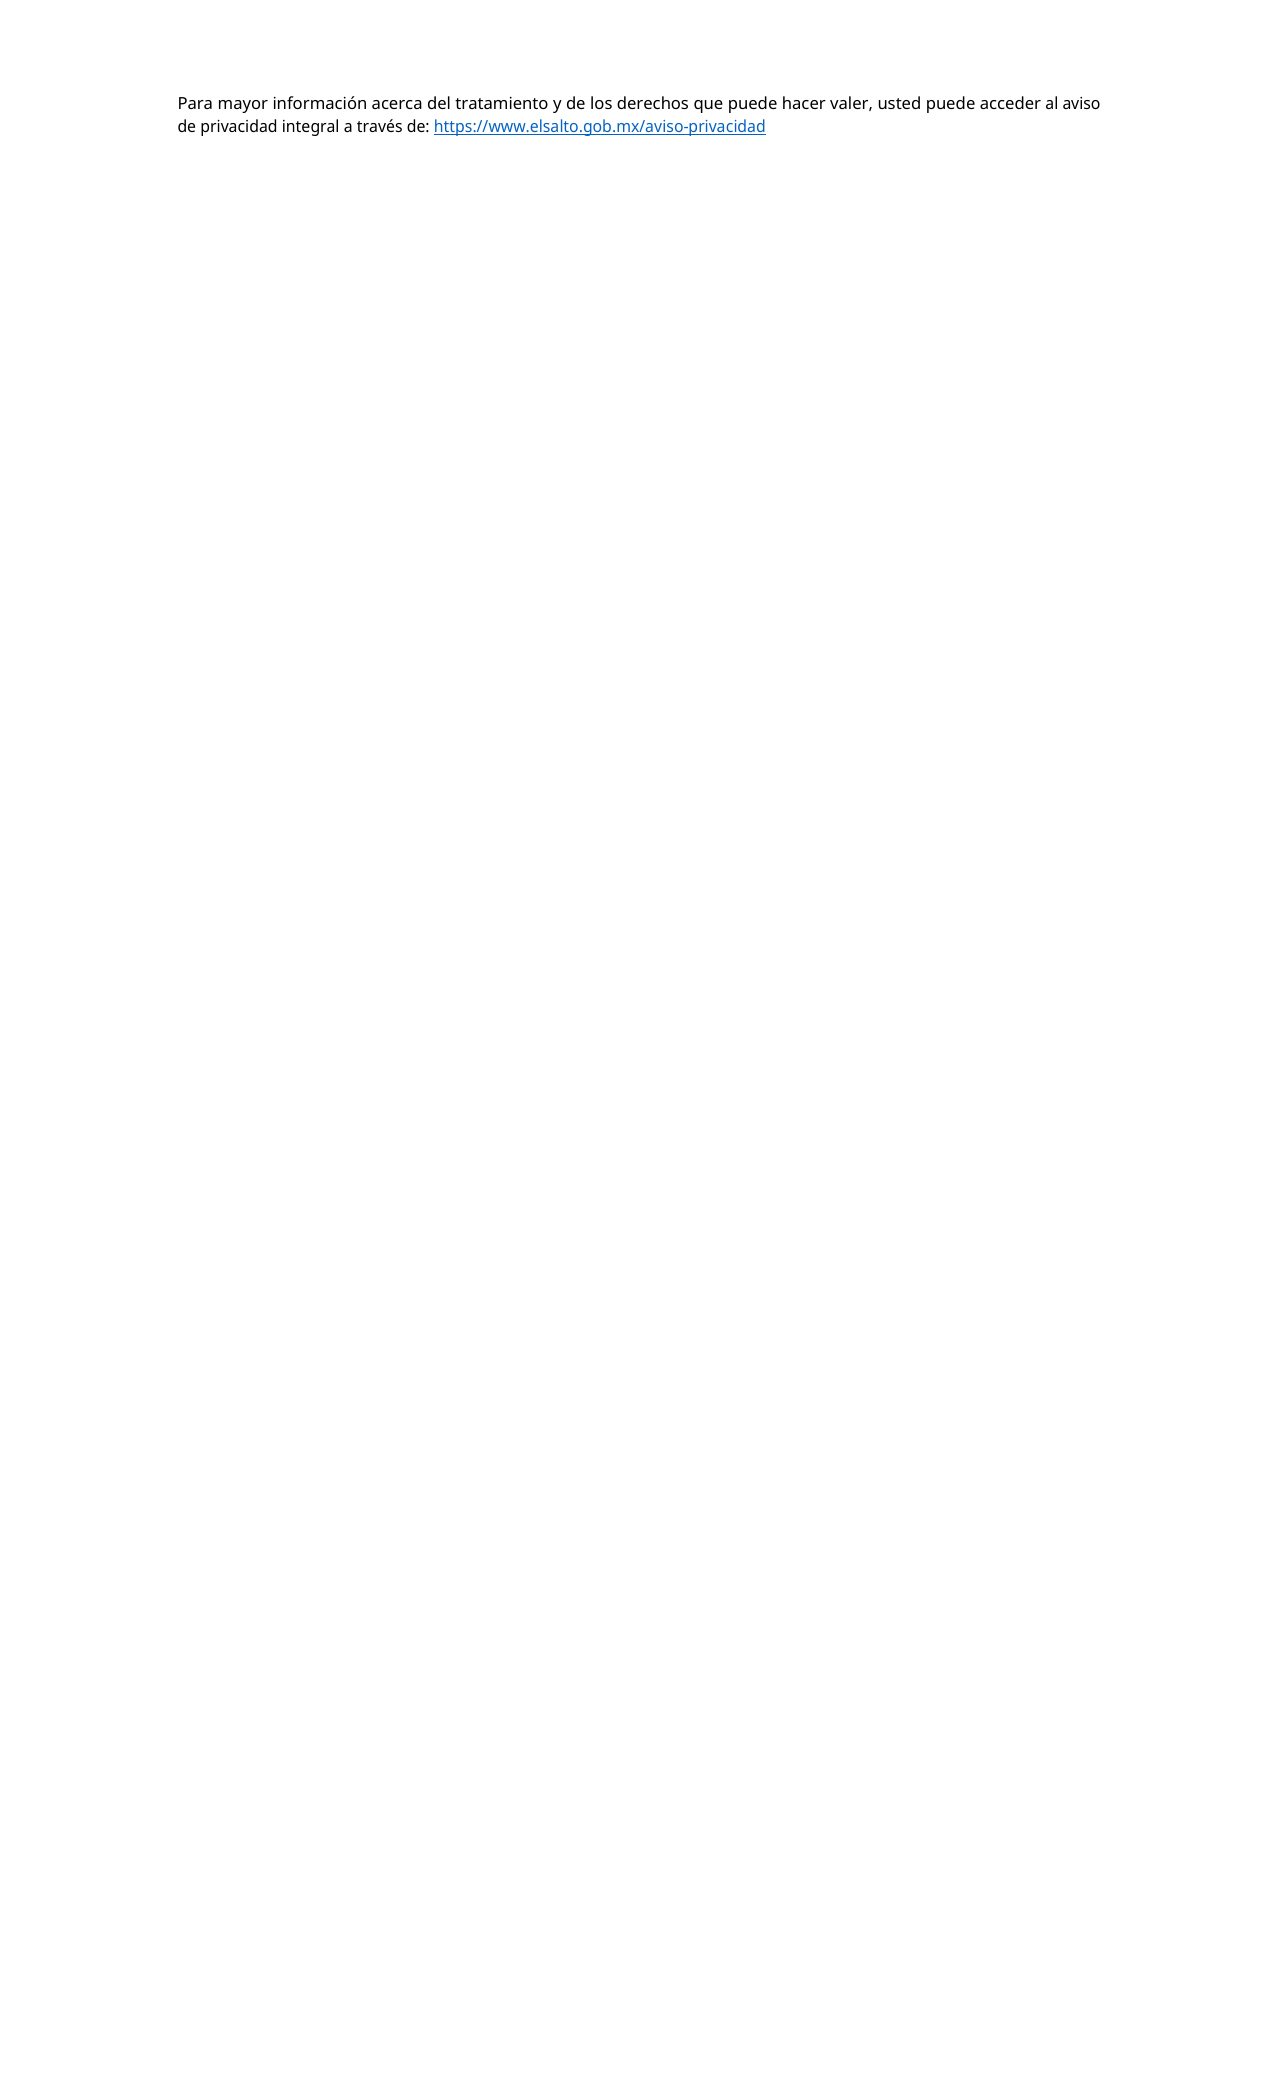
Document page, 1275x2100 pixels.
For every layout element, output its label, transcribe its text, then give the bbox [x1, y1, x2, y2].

text Para mayor información acerca del tratamiento y de los derechos que puede hacer valer, usted puede acceder al aviso de privacidad integral a través de: https://www.elsalto.gob.mx/aviso-privacidad [177, 92, 1104, 137]
